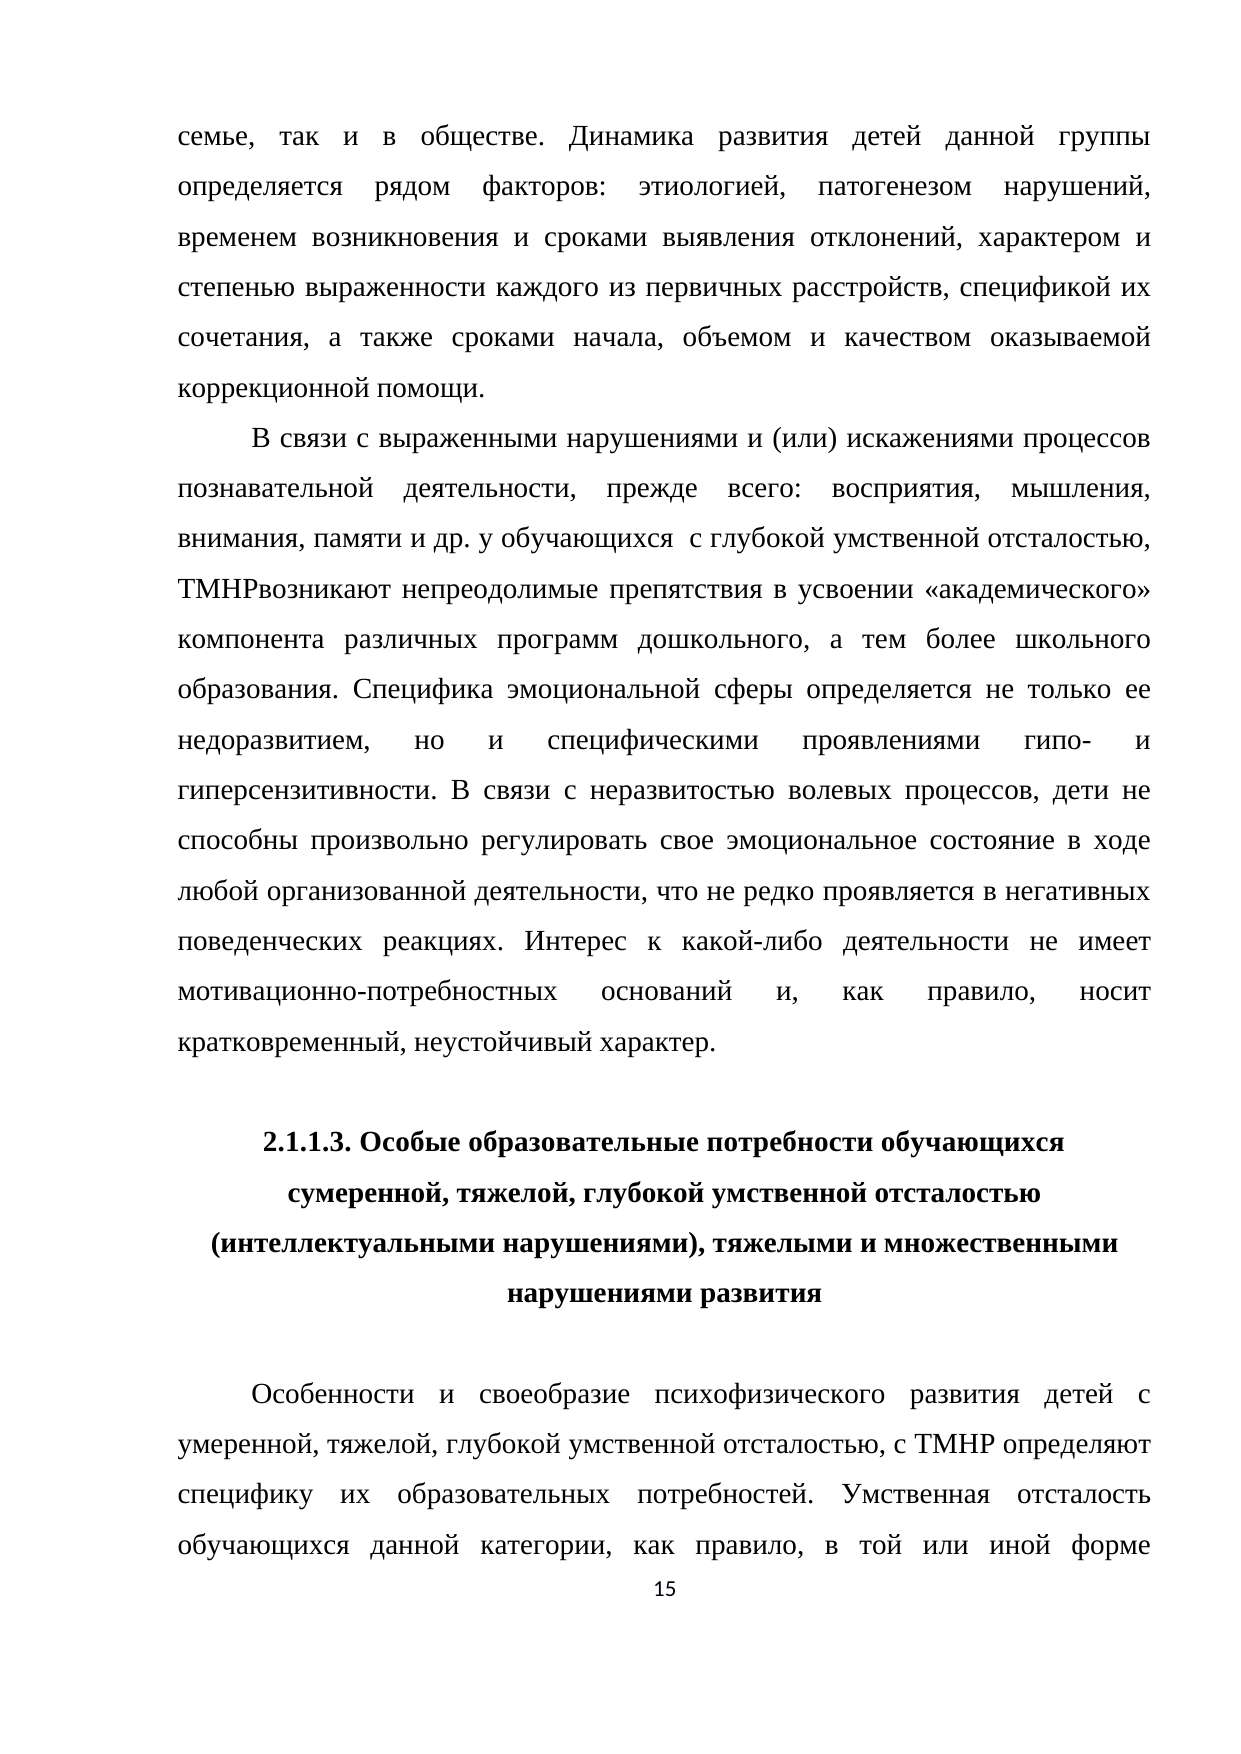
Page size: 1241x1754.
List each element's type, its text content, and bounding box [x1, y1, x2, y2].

text В связи с выраженными нарушениями и (или) искажениями процессов познавательной деятельности, прежде всего: восприятия, мышления, внимания, памяти и др. у обучающихся с глубокой умственной отсталостью, ТМНРвозникают непреодолимые препятствия в усвоении «академического» компонента различных программ дошкольного, а тем более школьного образования. Специфика эмоциональной сферы определяется не только ее недоразвитием, но и специфическими проявлениями гипо- и гиперсензитивности. В связи с неразвитостью волевых процессов, дети не способны произвольно регулировать свое эмоциональное состояние в ходе любой организованной деятельности, что не редко проявляется в негативных поведенческих реакциях. Интерес к какой-либо деятельности не имеет мотивационно-потребностных оснований и, как правило, носит кратковременный, неустойчивый характер. [177, 420, 1152, 1057]
text 2.1.1.3. Особые образовательные потребности обучающихся [177, 1124, 1152, 1158]
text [177, 118, 1152, 403]
text сумеренной, тяжелой, глубокой умственной отсталостью (интеллектуальными нарушениями), тяжелыми и множественными нарушениями развития [177, 1175, 1152, 1309]
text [177, 1376, 1152, 1560]
